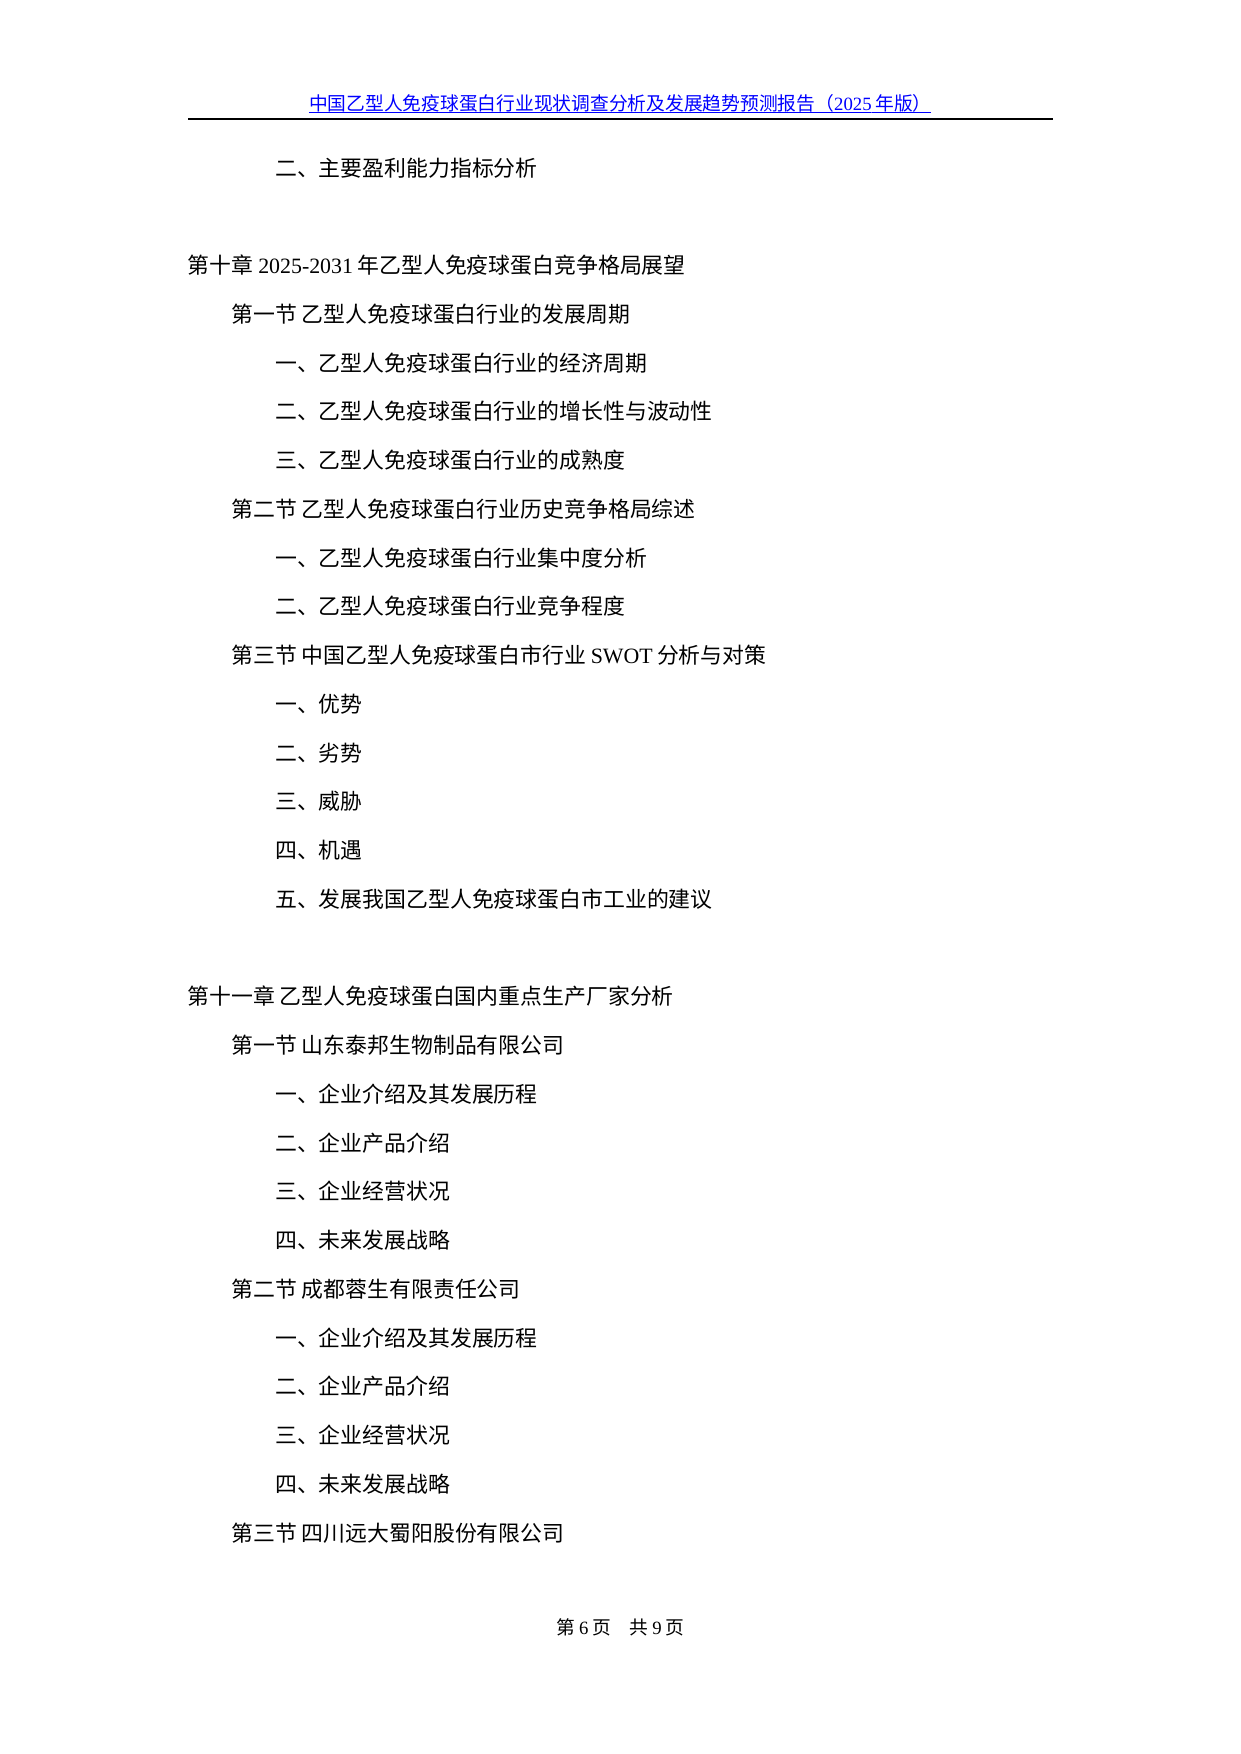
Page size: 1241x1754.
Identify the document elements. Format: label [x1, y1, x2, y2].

text [187, 150, 1053, 1548]
